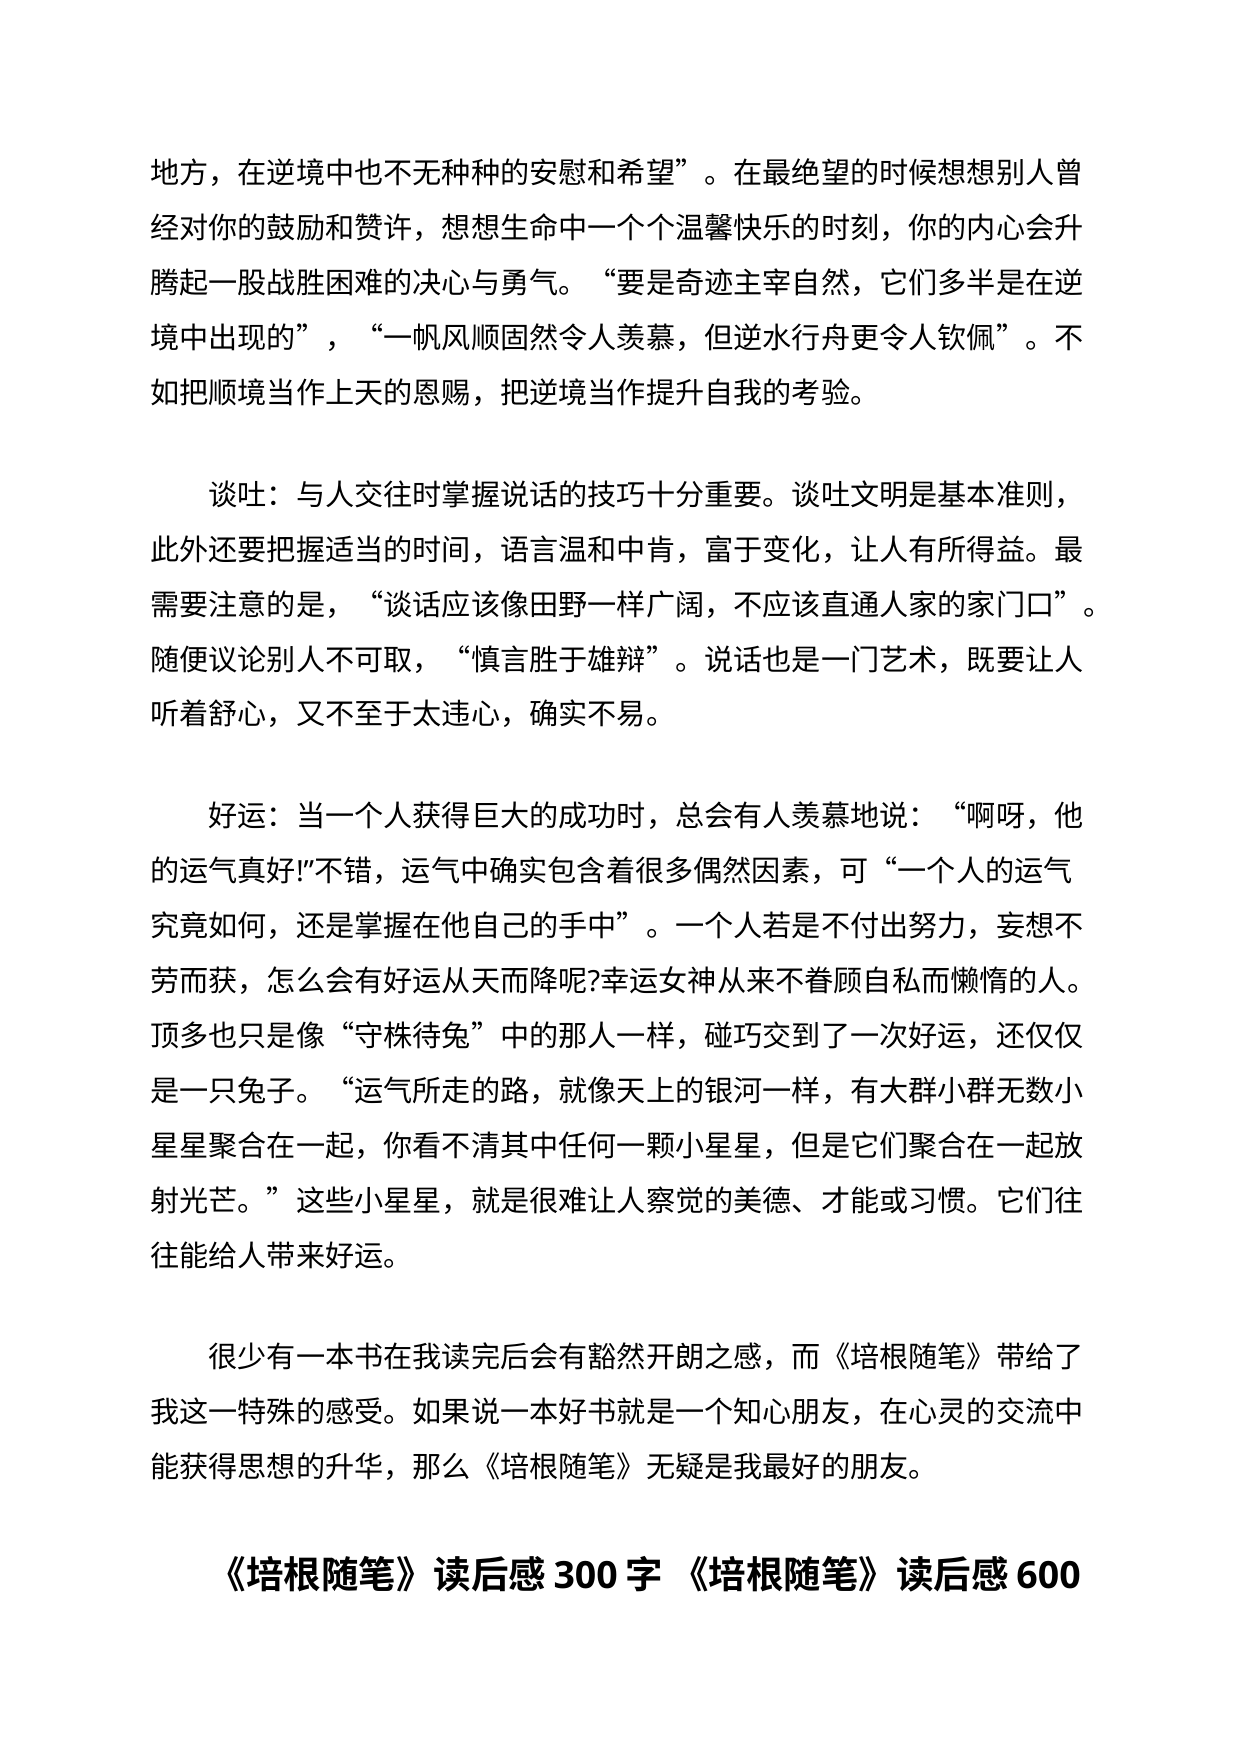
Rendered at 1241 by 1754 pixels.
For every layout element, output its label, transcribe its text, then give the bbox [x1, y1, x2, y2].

text 很少有一本书在我读完后会有豁然开朗之感，而《培根随笔》带给了我这一特殊的感受。如果说一本好书就是一个知心朋友，在心灵的交流中能获得思想的升华，那么《培根随笔》无疑是我最好的朋友。 [150, 1334, 1090, 1486]
text 谈吐：与人交往时掌握说话的技巧十分重要。谈吐文明是基本准则，此外还要把握适当的时间，语言温和中肯，富于变化，让人有所得益。最需要注意的是，“谈话应该像田野一样广阔，不应该直通人家的家门口”。随便议论别人不可取，“慎言胜于雄辩”。说话也是一门艺术，既要让人听着舒心，又不至于太违心，确实不易。 [150, 471, 1090, 733]
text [150, 1545, 1090, 1600]
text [150, 150, 1090, 412]
text 好运：当一个人获得巨大的成功时，总会有人羡慕地说：“啊呀，他的运气真好!”不错，运气中确实包含着很多偶然因素，可“一个人的运气究竟如何，还是掌握在他自己的手中”。一个人若是不付出努力，妄想不劳而获，怎么会有好运从天而降呢?幸运女神从来不眷顾自私而懒惰的人。顶多也只是像“守株待兔”中的那人一样，碰巧交到了一次好运，还仅仅是一只兔子。“运气所走的路，就像天上的银河一样，有大群小群无数小星星聚合在一起，你看不清其中任何一颗小星星，但是它们聚合在一起放射光芒。”这些小星星，就是很难让人察觉的美德、才能或习惯。它们往往能给人带来好运。 [150, 793, 1090, 1274]
